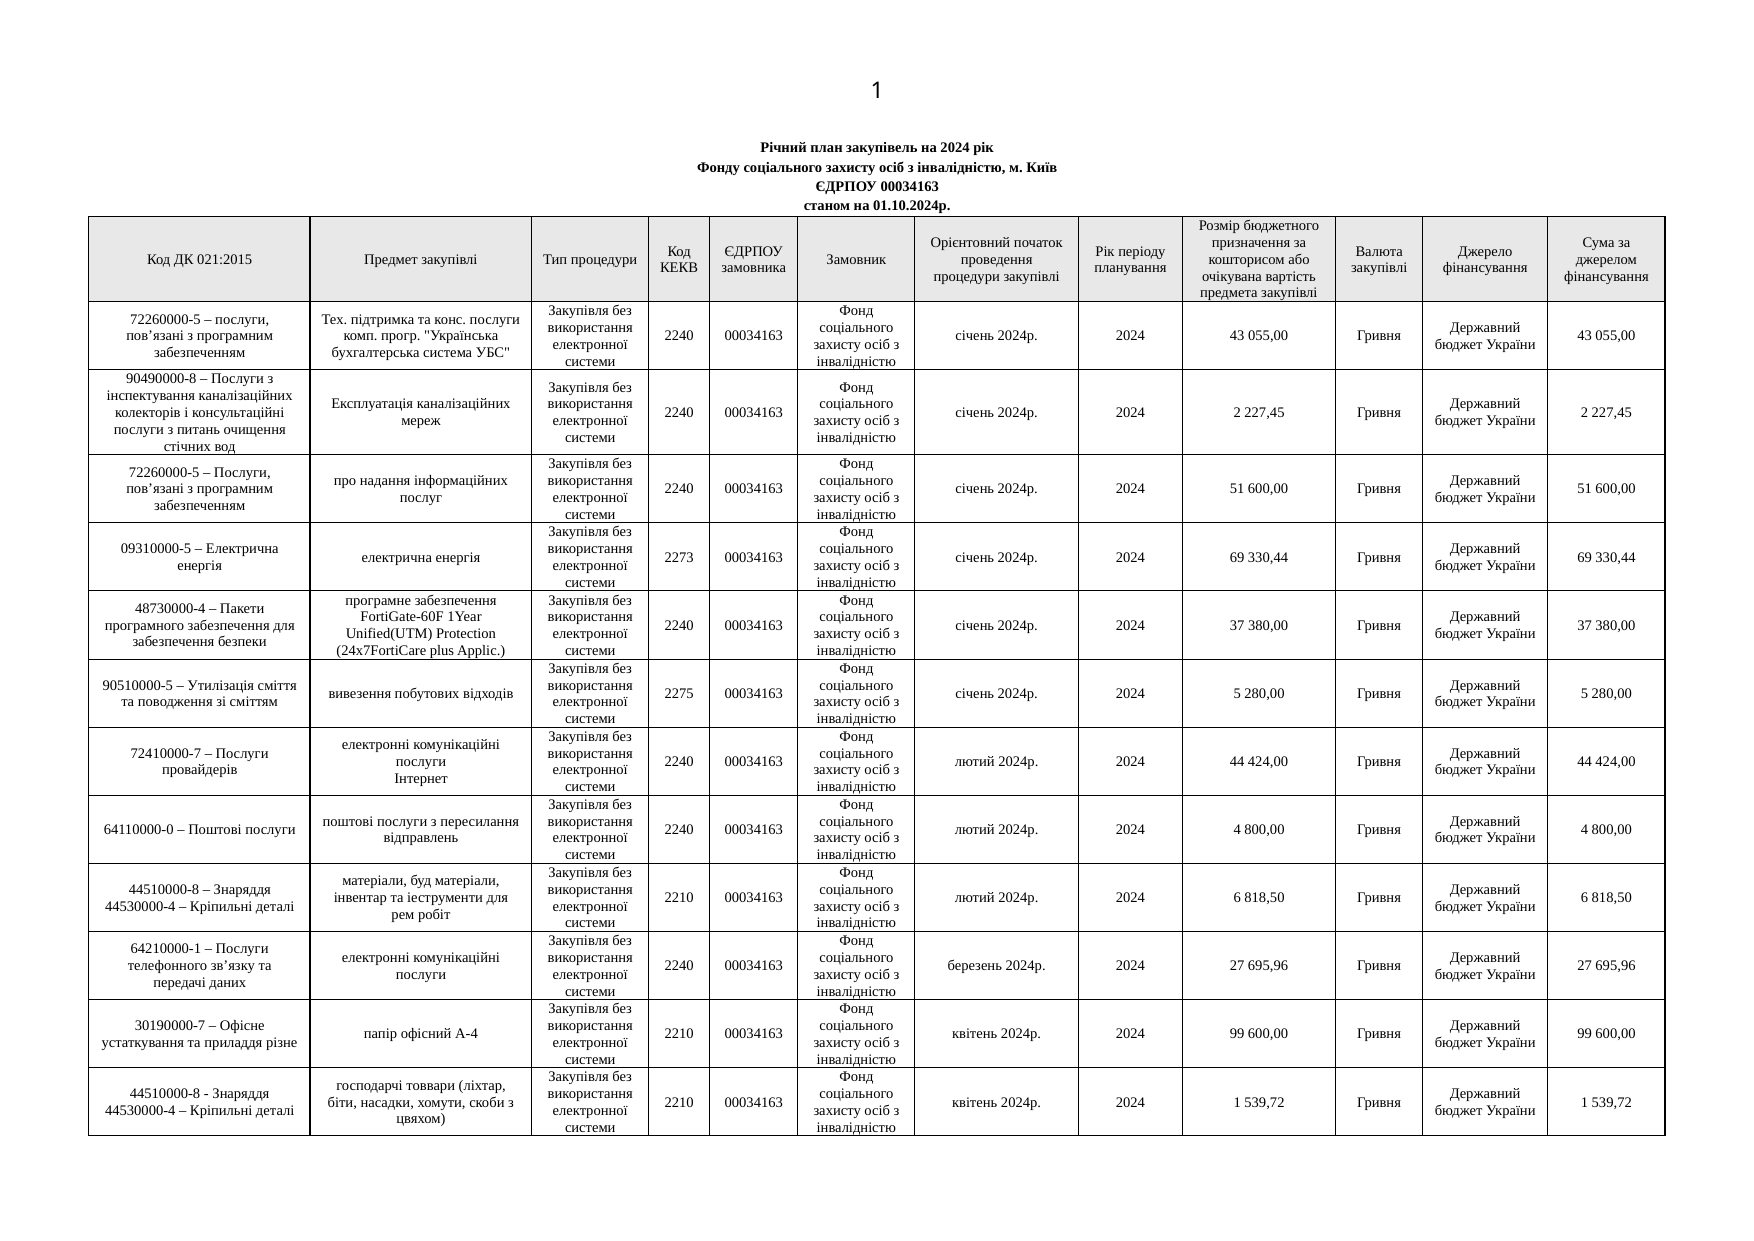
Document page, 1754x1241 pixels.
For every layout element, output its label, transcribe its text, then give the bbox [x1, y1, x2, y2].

table_cell Гривня [1336, 302, 1422, 369]
table_cell 2 227,45 [1183, 370, 1335, 454]
table_cell Гривня [1336, 1000, 1422, 1067]
table_cell 2024 [1079, 370, 1182, 454]
table_cell Державний бюджет України [1423, 302, 1547, 369]
table_cell електрична енергія [311, 523, 531, 590]
table_cell квітень 2024р. [915, 1000, 1078, 1067]
table_cell 48730000-4 – Пакети програмного забезпечення для забезпечення безпеки [89, 591, 309, 658]
table_cell Закупівля без використання електронної системи [532, 302, 648, 369]
table_cell Державний бюджет України [1423, 864, 1547, 931]
table_cell Закупівля без використання електронної системи [532, 455, 648, 522]
table_header Код ДК 021:2015 [89, 217, 309, 301]
table_cell 09310000-5 – Електрична енергія [89, 523, 309, 590]
table_cell Фонд соціального захисту осіб з інвалідністю [798, 932, 914, 999]
table_cell 00034163 [710, 1068, 797, 1135]
table_cell Державний бюджет України [1423, 1000, 1547, 1067]
table_cell Тех. підтримка та конс. послуги комп. прогр. "Українська бухгалтерська система УБС" [311, 302, 531, 369]
table_cell 43 055,00 [1548, 302, 1664, 369]
table_cell 2024 [1079, 932, 1182, 999]
table_cell 1 539,72 [1183, 1068, 1335, 1135]
table_header Валюта закупівлі [1336, 217, 1422, 301]
table_cell Державний бюджет України [1423, 523, 1547, 590]
table_cell 2024 [1079, 523, 1182, 590]
table_cell Гривня [1336, 523, 1422, 590]
table_cell Закупівля без використання електронної системи [532, 523, 648, 590]
table_cell 2240 [649, 302, 709, 369]
table_cell електронні комунікаційні послуги Інтернет [311, 728, 531, 795]
table_header ЄДРПОУ замовника [710, 217, 797, 301]
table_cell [798, 1068, 914, 1135]
table_cell січень 2024р. [915, 523, 1078, 590]
table_cell Закупівля без використання електронної системи [532, 370, 648, 454]
table_cell Гривня [1336, 370, 1422, 454]
table_cell 00034163 [710, 728, 797, 795]
table_cell 1 539,72 [1548, 1068, 1664, 1135]
table_cell Державний бюджет України [1423, 660, 1547, 727]
table_cell лютий 2024р. [915, 728, 1078, 795]
text Фонду соціального захисту осіб з інвалідністю, м. Київ [88, 158, 1665, 175]
table_cell Гривня [1336, 1068, 1422, 1135]
table_cell папір офісний А-4 [311, 1000, 531, 1067]
table_cell березень 2024р. [915, 932, 1078, 999]
table_cell Державний бюджет України [1423, 796, 1547, 863]
table_cell Гривня [1336, 932, 1422, 999]
table_cell Гривня [1336, 660, 1422, 727]
table_cell про надання інформаційних послуг [311, 455, 531, 522]
table_cell Закупівля без використання електронної системи [532, 660, 648, 727]
table_cell Закупівля без використання електронної системи [532, 796, 648, 863]
table_cell 44510000-8 - Знаряддя 44530000-4 – Кріпильні деталі [89, 1068, 309, 1135]
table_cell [1423, 1068, 1547, 1135]
table_cell 44 424,00 [1548, 728, 1664, 795]
table_cell 2024 [1079, 864, 1182, 931]
table_cell 2273 [649, 523, 709, 590]
table_cell 43 055,00 [1183, 302, 1335, 369]
table_header Джерело фінансування [1423, 217, 1547, 301]
table_cell Фонд соціального захисту осіб з інвалідністю [798, 523, 914, 590]
table_cell 64110000-0 – Поштові послуги [89, 796, 309, 863]
table_cell 2024 [1079, 796, 1182, 863]
table_cell Фонд соціального захисту осіб з інвалідністю [798, 1000, 914, 1067]
table_cell 2024 [1079, 728, 1182, 795]
table_cell січень 2024р. [915, 660, 1078, 727]
table_cell Гривня [1336, 864, 1422, 931]
table_cell 2210 [649, 864, 709, 931]
table_cell січень 2024р. [915, 455, 1078, 522]
table_cell Державний бюджет України [1423, 370, 1547, 454]
table_cell Фонд соціального захисту осіб з інвалідністю [798, 591, 914, 658]
table_cell 90490000-8 – Послуги з інспектування каналізаційних колекторів і консультаційні послуги з питань очищення стічних вод [89, 370, 309, 454]
table_cell 64210000-1 – Послуги телефонного зв’язку та передачі даних [89, 932, 309, 999]
table_header Сума за джерелом фінансування [1548, 217, 1664, 301]
table_cell 90510000-5 – Утилізація сміття та поводження зі сміттям [89, 660, 309, 727]
table_cell 5 280,00 [1183, 660, 1335, 727]
table_cell 00034163 [710, 523, 797, 590]
table_cell 00034163 [710, 591, 797, 658]
table_cell 27 695,96 [1183, 932, 1335, 999]
table_cell квітень 2024р. [915, 1068, 1078, 1135]
table_cell 4 800,00 [1183, 796, 1335, 863]
table_cell матеріали, буд матеріали, інвентар та іеструменти для рем робіт [311, 864, 531, 931]
table_header Код КЕКВ [649, 217, 709, 301]
table_cell лютий 2024р. [915, 864, 1078, 931]
table_cell 30190000-7 – Офісне устаткування та приладдя різне [89, 1000, 309, 1067]
table_cell 00034163 [710, 660, 797, 727]
table_header Предмет закупівлі [311, 217, 531, 301]
table_cell січень 2024р. [915, 591, 1078, 658]
table_cell 5 280,00 [1548, 660, 1664, 727]
table_cell 44510000-8 – Знаряддя 44530000-4 – Кріпильні деталі [89, 864, 309, 931]
table_cell 4 800,00 [1548, 796, 1664, 863]
table_cell 51 600,00 [1548, 455, 1664, 522]
table_cell Фонд соціального захисту осіб з інвалідністю [798, 660, 914, 727]
table_cell Фонд соціального захисту осіб з інвалідністю [798, 864, 914, 931]
table_cell Фонд соціального захисту осіб з інвалідністю [798, 728, 914, 795]
table_header Тип процедури [532, 217, 648, 301]
table_cell 99 600,00 [1183, 1000, 1335, 1067]
table_cell 69 330,44 [1548, 523, 1664, 590]
table_cell 00034163 [710, 370, 797, 454]
table_cell 2275 [649, 660, 709, 727]
text ЄДРПОУ 00034163 [88, 178, 1665, 194]
table_cell 27 695,96 [1548, 932, 1664, 999]
table_cell Гривня [1336, 591, 1422, 658]
table_cell програмне забезпечення FortiGate-60F 1Year Unified(UTM) Protection (24x7FortiCare plus Applic.) [311, 591, 531, 658]
table_cell 2240 [649, 932, 709, 999]
table_cell 2240 [649, 796, 709, 863]
table_cell 2024 [1079, 455, 1182, 522]
table_cell 2 227,45 [1548, 370, 1664, 454]
table_header Рік періоду планування [1079, 217, 1182, 301]
table_cell 6 818,50 [1183, 864, 1335, 931]
table_cell Державний бюджет України [1423, 455, 1547, 522]
table_cell електронні комунікаційні послуги [311, 932, 531, 999]
table_cell Фонд соціального захисту осіб з інвалідністю [798, 796, 914, 863]
table_cell 2210 [649, 1000, 709, 1067]
table_cell 37 380,00 [1548, 591, 1664, 658]
table_cell Закупівля без використання електронної системи [532, 728, 648, 795]
table_cell 00034163 [710, 932, 797, 999]
table_cell 2024 [1079, 302, 1182, 369]
table_cell Експлуатація каналізаційних мереж [311, 370, 531, 454]
table_cell 2240 [649, 728, 709, 795]
table_cell Державний бюджет України [1423, 728, 1547, 795]
text станом на 01.10.2024р. [88, 197, 1665, 214]
table_cell Закупівля без використання електронної системи [532, 864, 648, 931]
table_cell 2240 [649, 455, 709, 522]
table_cell 72260000-5 – Послуги, пов’язані з програмним забезпеченням [89, 455, 309, 522]
text Річний план закупівель на 2024 рік [88, 139, 1665, 156]
table_cell 2240 [649, 370, 709, 454]
table_cell Фонд соціального захисту осіб з інвалідністю [798, 370, 914, 454]
table_cell 51 600,00 [1183, 455, 1335, 522]
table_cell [532, 1068, 648, 1135]
table_cell 2240 [649, 591, 709, 658]
table_cell січень 2024р. [915, 370, 1078, 454]
table_cell 99 600,00 [1548, 1000, 1664, 1067]
table_cell 6 818,50 [1548, 864, 1664, 931]
table_cell Державний бюджет України [1423, 591, 1547, 658]
table_cell Фонд соціального захисту осіб з інвалідністю [798, 455, 914, 522]
table_cell Фонд соціального захисту осіб з інвалідністю [798, 302, 914, 369]
table_cell господарчі товвари (ліхтар, біти, насадки, хомути, скоби з цвяхом) [311, 1068, 531, 1135]
table_cell Закупівля без використання електронної системи [532, 1000, 648, 1067]
table_cell 72260000-5 – послуги, пов’язані з програмним забезпеченням [89, 302, 309, 369]
table_cell вивезення побутових відходів [311, 660, 531, 727]
table_cell 00034163 [710, 302, 797, 369]
table_cell 00034163 [710, 1000, 797, 1067]
table_cell Закупівля без використання електронної системи [532, 932, 648, 999]
table_cell Гривня [1336, 796, 1422, 863]
table_cell 72410000-7 – Послуги провайдерів [89, 728, 309, 795]
table_cell Гривня [1336, 455, 1422, 522]
table_cell 2024 [1079, 591, 1182, 658]
table_cell 00034163 [710, 455, 797, 522]
table_cell 2024 [1079, 660, 1182, 727]
table_cell 2024 [1079, 1068, 1182, 1135]
table_cell 2210 [649, 1068, 709, 1135]
table_cell Державний бюджет України [1423, 932, 1547, 999]
table_cell січень 2024р. [915, 302, 1078, 369]
table_cell 00034163 [710, 796, 797, 863]
table_header Розмір бюджетного призначення за кошторисом або очікувана вартість предмета закупівлі [1183, 217, 1335, 301]
table_header Замовник [798, 217, 914, 301]
table_cell лютий 2024р. [915, 796, 1078, 863]
table_cell 2024 [1079, 1000, 1182, 1067]
table_cell 44 424,00 [1183, 728, 1335, 795]
table_cell поштові послуги з пересилання відправлень [311, 796, 531, 863]
table_cell 00034163 [710, 864, 797, 931]
table_cell Гривня [1336, 728, 1422, 795]
table_header Орієнтовний початок проведення процедури закупівлі [915, 217, 1078, 301]
table_cell 37 380,00 [1183, 591, 1335, 658]
table_cell 69 330,44 [1183, 523, 1335, 590]
table_cell Закупівля без використання електронної системи [532, 591, 648, 658]
